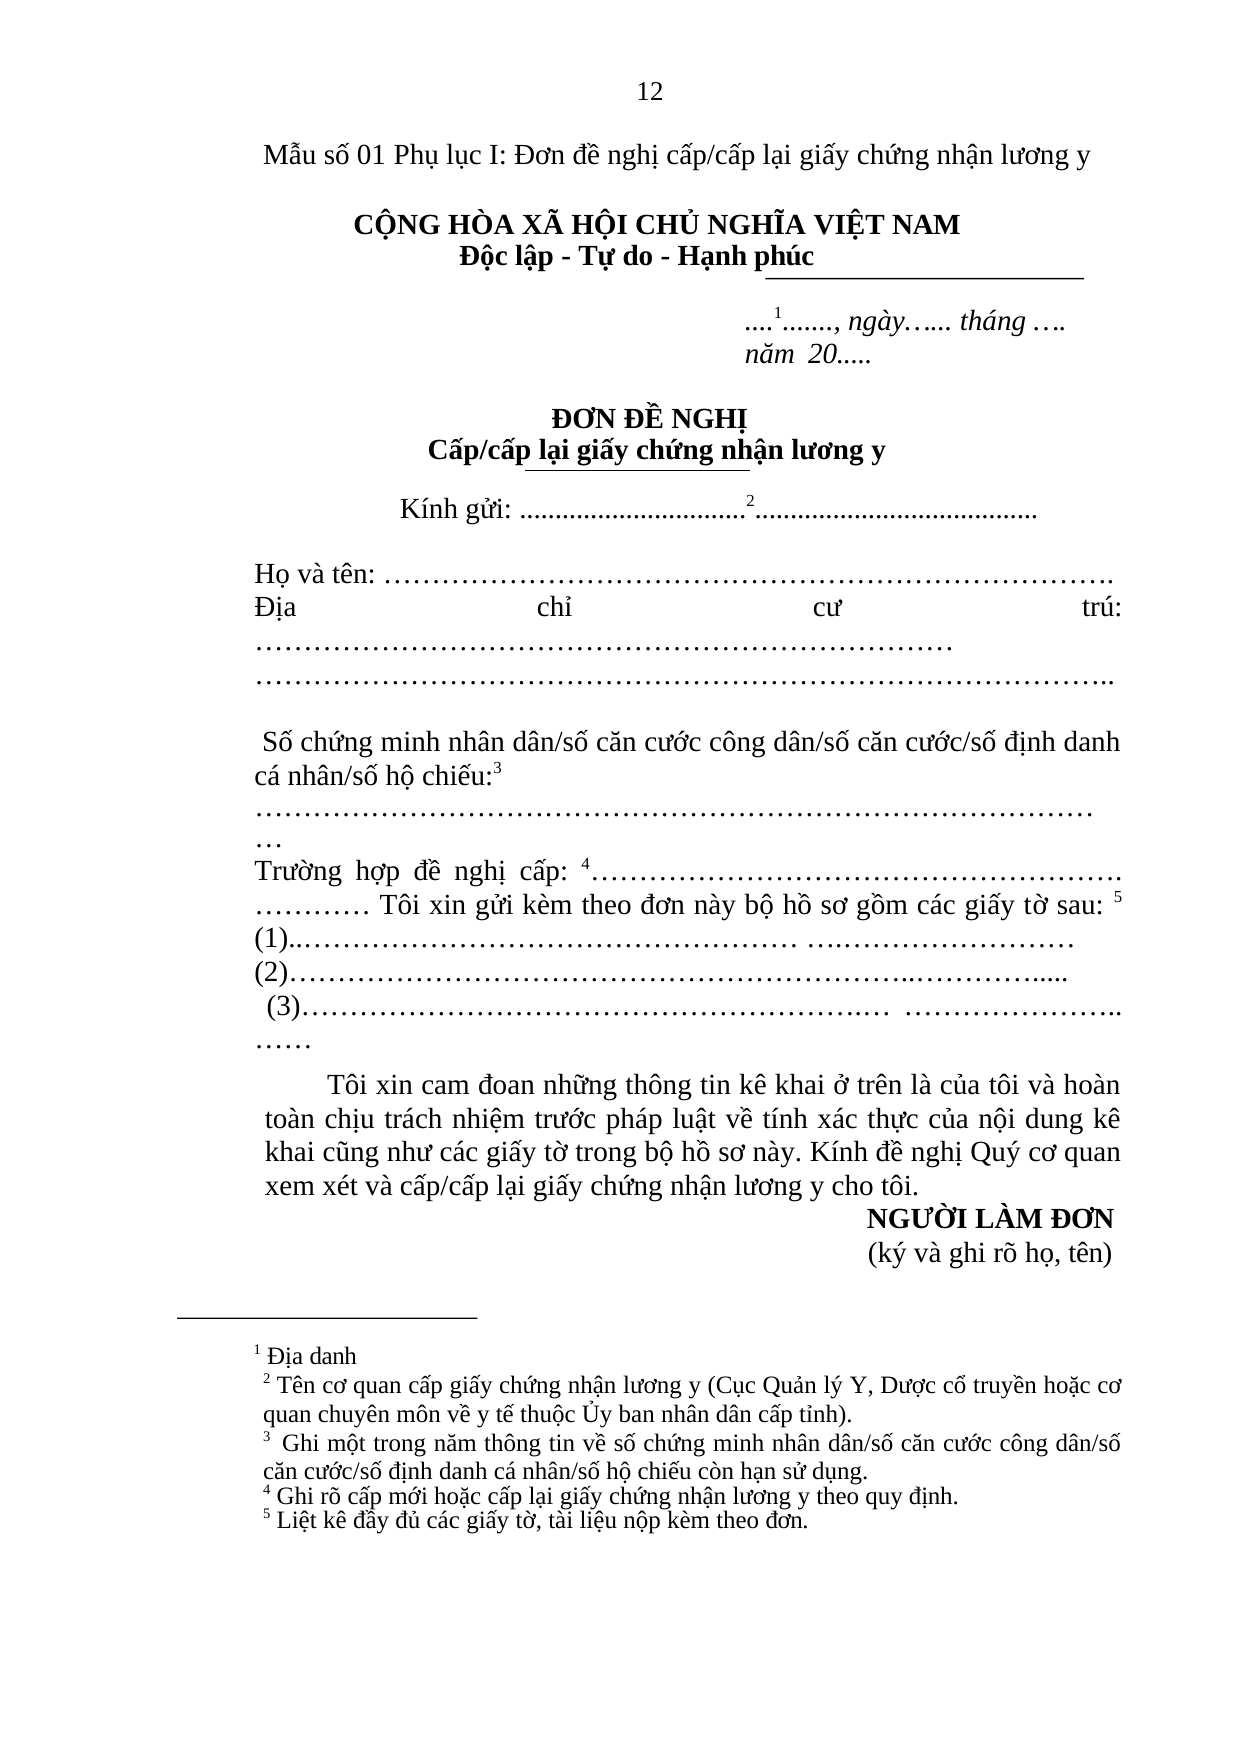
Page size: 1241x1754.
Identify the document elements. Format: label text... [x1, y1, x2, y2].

text 3 Ghi một trong năm thông tin về số chứng minh nhân dân/số căn cước công dân/số căn cước/số định danh cá nhân/số hộ chiếu còn hạn sử dụng. [263, 1428, 1122, 1485]
text ....1......., ngày…... tháng …. năm 20..... [744, 303, 1122, 370]
text (3)………………………………………………….… …………………..…… [254, 988, 1122, 1055]
text ……………………………………………………………………………… [254, 791, 1122, 853]
subtitle ĐƠN ĐỀ NGHỊ [177, 403, 1122, 434]
text Độc lập - Tự do - Hạnh phúc [192, 241, 1081, 272]
text Trường hợp đề nghị cấp: 4……………………………………………….………… Tôi xin gửi kèm theo đơn này bộ hồ sơ gồm các giấy tờ sau: 5 (1)..…………………………………………… ….…………………… [254, 853, 1122, 954]
text (2)………………………………………………………..…………..... [254, 954, 1122, 988]
text 1 Địa danh [177, 1291, 1122, 1370]
text Họ và tên: …………………………………………………………………. [254, 556, 1122, 589]
text 4 Ghi rõ cấp mới hoặc cấp lại giấy chứng nhận lương y theo quy định. [263, 1485, 1122, 1509]
text Kính gửi: ................................2........................................ [399, 491, 1122, 525]
text 5 Liệt kê đầy đủ các giấy tờ, tài liệu nộp kèm theo đơn. [263, 1509, 1122, 1533]
subtitle Cấp/cấp lại giấy chứng nhận lương y [192, 434, 1122, 466]
text Tôi xin cam đoan những thông tin kê khai ở trên là của tôi và hoàn toàn chịu trách nhiệm trước pháp luật về tính xác thực của nội dung kê khai cũng như các giấy tờ trong bộ hồ sơ này. Kính đề nghị Quý cơ quan xem xét và cấp/cấp lại giấy chứng nhận lương y cho tôi. [264, 1067, 1122, 1201]
text Mẫu số 01 Phụ lục I: Đơn đề nghị cấp/cấp lại giấy chứng nhận lương y [263, 137, 1122, 171]
subtitle NGƯỜI LÀM ĐƠN [867, 1201, 1122, 1235]
subtitle CỘNG HÒA XÃ HỘI CHỦ NGHĨA VIỆT NAM [192, 209, 1122, 241]
text 2 Tên cơ quan cấp giấy chứng nhận lương y (Cục Quản lý Y, Dược cổ truyền hoặc cơ quan chuyên môn về y tế thuộc Ủy ban nhân dân cấp tỉnh). [263, 1370, 1122, 1427]
text (ký và ghi rõ họ, tên) [868, 1235, 1122, 1269]
text Số chứng minh nhân dân/số căn cước công dân/số căn cước/số định danh cá nhân/số hộ chiếu:3 [254, 724, 1122, 791]
text …………………………………………………………………………….. [254, 657, 1122, 690]
text Địa chỉ cư trú: ……………………………………………………………… [254, 589, 1122, 657]
